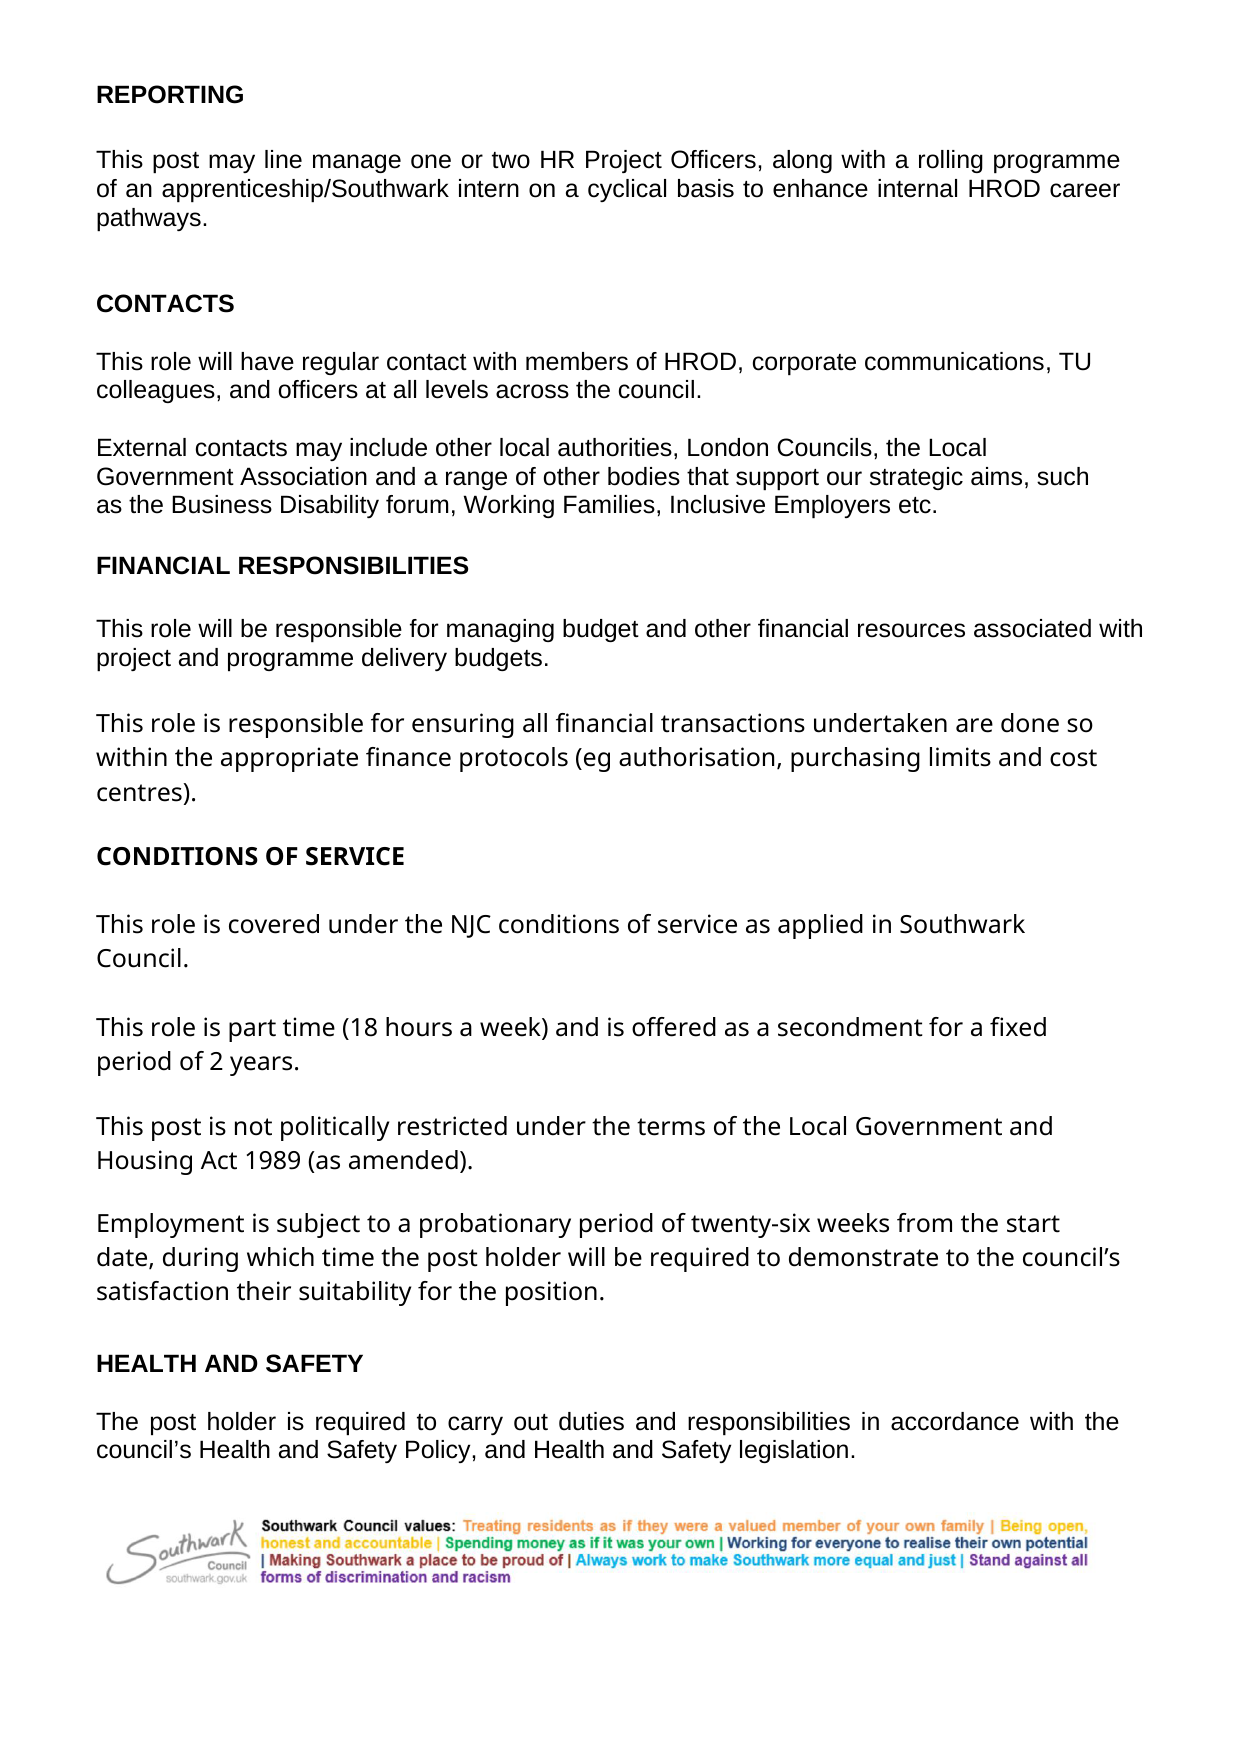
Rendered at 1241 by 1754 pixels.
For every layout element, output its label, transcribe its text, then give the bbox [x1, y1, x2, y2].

text This role will be responsible for managing budget and other financial resources associated with project and programme delivery budgets. [96, 614, 1148, 672]
text CONDITIONS OF SERVICE [96, 838, 1122, 873]
text This post may line manage one or two HR Project Officers, along with a rolling programme of an apprenticeship/Southwark intern on a cyclical basis to enhance internal HROD career pathways. [96, 145, 1123, 231]
text FINANCIAL RESPONSIBILITIES [96, 551, 1117, 580]
text External contacts may include other local authorities, London Councils, the Local Government Association and a range of other bodies that support our strategic aims, such as the Business Disability forum, Working Families, Inclusive Employers etc. [96, 433, 1122, 519]
text This role is responsible for ensuring all financial transactions undertaken are done so within the appropriate finance protocols (eg authorisation, purchasing limits and cost centres). [96, 706, 1122, 808]
subtitle CONTACTS [96, 289, 1148, 318]
text This post is not politically restricted under the terms of the Local Government and Housing Act 1989 (as amended). [96, 1109, 1122, 1177]
text This role is covered under the NJC conditions of service as applied in Southwark Council. [96, 907, 1122, 975]
text This role is part time (18 hours a week) and is offered as a secondment for a fixed period of 2 years. [96, 1009, 1122, 1077]
text The post holder is required to carry out duties and responsibilities in accordance with the council’s Health and Safety Policy, and Health and Safety legislation. [96, 1406, 1121, 1464]
text This role will have regular contact with members of HROD, corporate communications, TU colleagues, and officers at all levels across the council. [96, 346, 1122, 404]
text REPORTING [96, 81, 1148, 109]
subtitle HEALTH AND SAFETY [96, 1349, 1148, 1378]
text Employment is subject to a probationary period of twenty-six weeks from the start date, during which time the post holder will be required to demonstrate to the council’s satisfaction their suitability for the position. [96, 1206, 1122, 1308]
